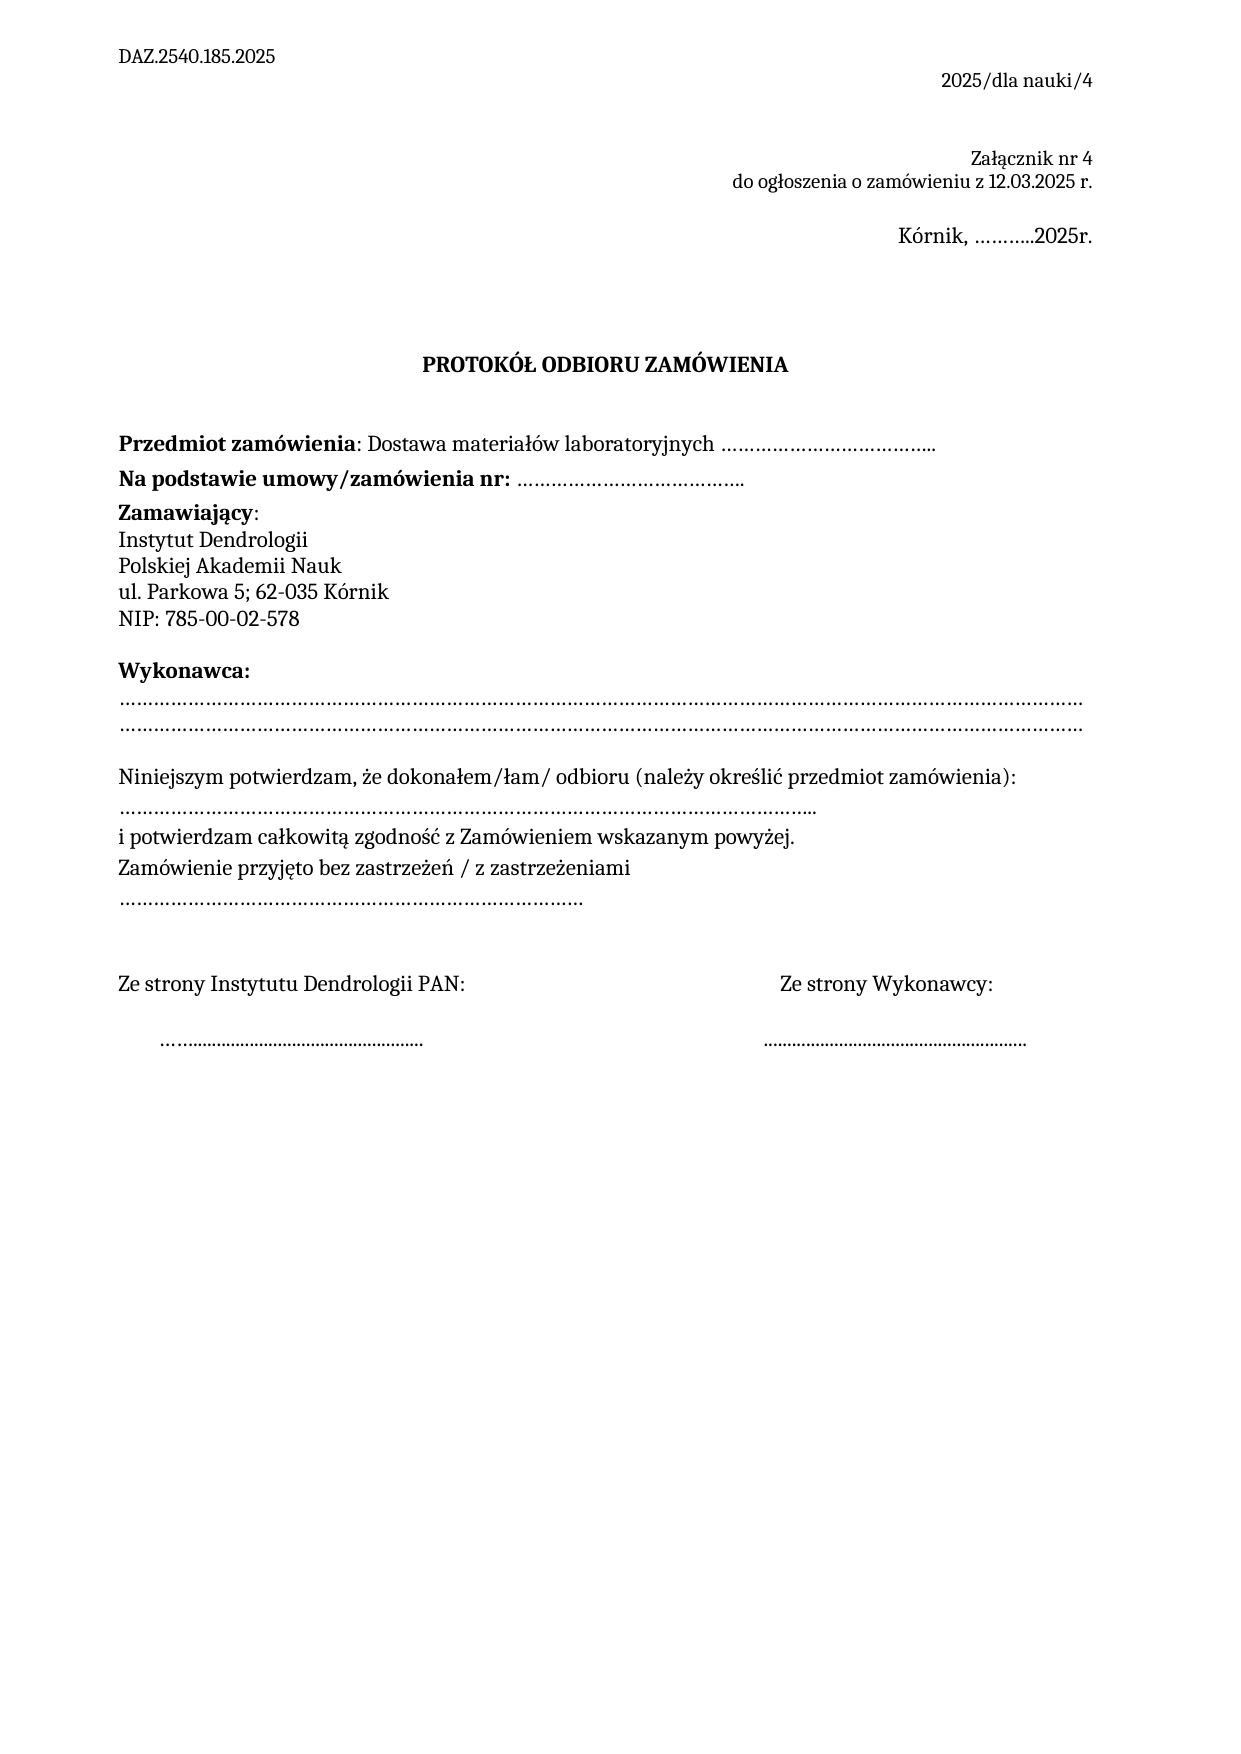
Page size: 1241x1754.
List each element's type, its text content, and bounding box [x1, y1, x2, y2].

text Niniejszym potwierdzam, że dokonałem/łam/ odbioru (należy określić przedmiot zamówienia): [118, 764, 1093, 790]
text Ze strony Instytutu Dendrologii PAN: Ze strony Wykonawcy: [118, 971, 1093, 998]
text Załącznik nr 4 [929, 146, 1093, 170]
text Instytut Dendrologii [118, 526, 1093, 553]
text Wykonawca: [118, 658, 1093, 684]
text Przedmiot zamówienia: Dostawa materiałów laboratoryjnych ……………………………….. [119, 431, 1091, 457]
text NIP: 785-00-02-578 [118, 606, 1093, 632]
text ………………………………………………………………………………………………………….. [118, 794, 1093, 820]
text Polskiej Akademii Nauk [118, 553, 1093, 579]
text PROTOKÓŁ ODBIORU ZAMÓWIENIA [118, 352, 1093, 378]
text Na podstawie umowy/zamówienia nr: …………………………………. [119, 465, 1091, 492]
text ul. Parkowa 5; 62-035 Kórnik [118, 579, 1093, 606]
text Zamawiający: [118, 500, 1093, 526]
text do ogłoszenia o zamówieniu z 12.03.2025 r. [118, 170, 1093, 194]
text ………………………………………………………………………………………………………………………………………………………………………………………………………………………………………………………………………………………………………… [118, 684, 1093, 737]
text ……................................................. ........................................................ [118, 1026, 1093, 1052]
text Kórnik, ………..2025r. [118, 223, 1093, 249]
text Zamówienie przyjęto bez zastrzeżeń / z zastrzeżeniami [118, 854, 1093, 881]
text ……………………………………………………………………… [118, 884, 1093, 911]
text i potwierdzam całkowitą zgodność z Zamówieniem wskazanym powyżej. [118, 824, 1093, 850]
